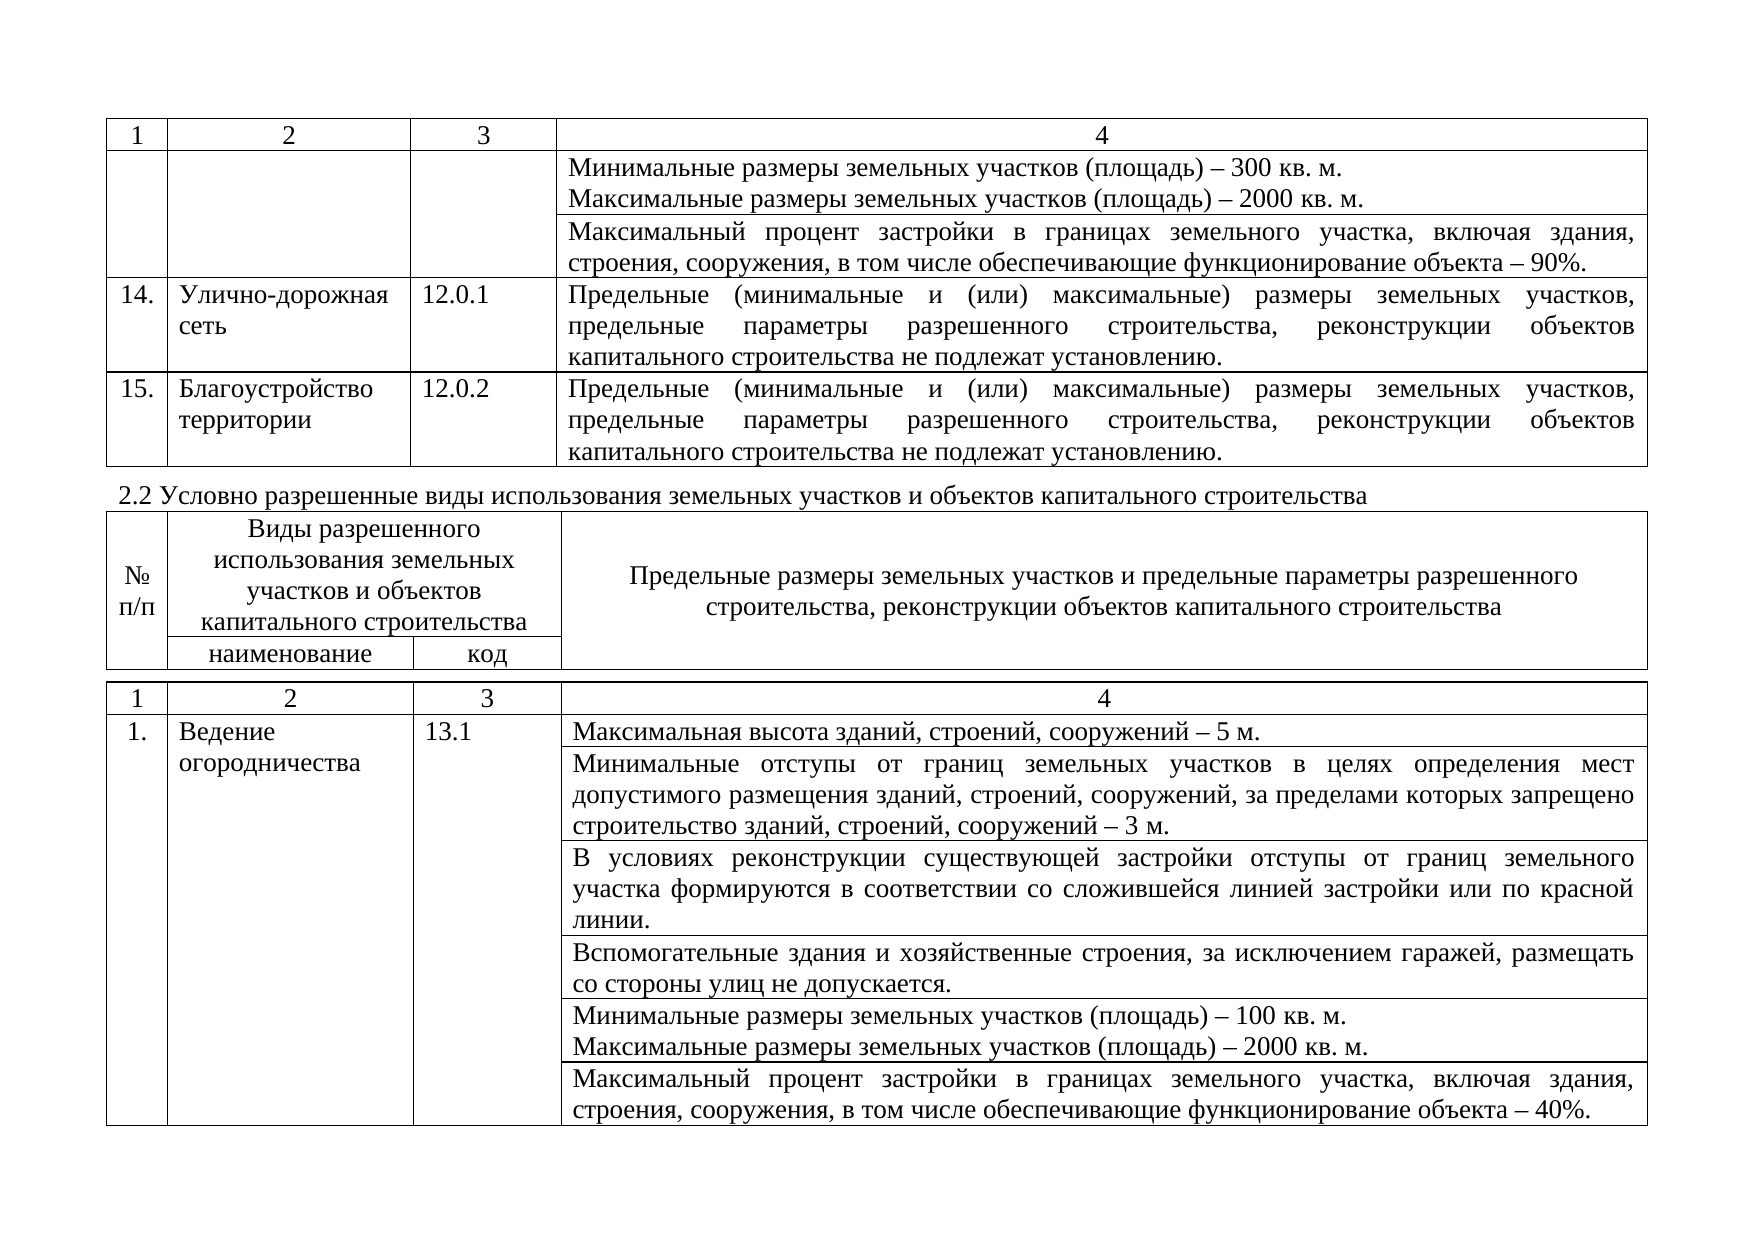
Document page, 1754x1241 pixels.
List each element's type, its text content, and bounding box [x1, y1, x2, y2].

table_header 2 [168, 683, 413, 714]
table_cell 15. [107, 373, 167, 466]
subtitle 2.2 Условно разрешенные виды использования земельных участков и объектов капитального строительства [118, 479, 1636, 511]
table_cell 12.0.1 [411, 278, 556, 371]
table_header 4 [557, 119, 1647, 150]
table_cell Минимальные размеры земельных участков (площадь) – 100 кв. м. Максимальные размеры земельных участков (площадь) – 2000 кв. м. [562, 999, 1647, 1061]
table_cell наименование [168, 637, 413, 668]
table_header 4 [562, 683, 1647, 714]
table_cell 13.1 [414, 715, 561, 1125]
table_header 3 [414, 683, 561, 714]
table_header Предельные размеры земельных участков и предельные параметры разрешенного строительства, реконструкции объектов капитального строительства [562, 512, 1647, 668]
table_header Виды разрешенного использования земельных участков и объектов капитального строительства [168, 512, 561, 636]
table_header № п/п [107, 512, 167, 668]
table_cell Предельные (минимальные и (или) максимальные) размеры земельных участков, предельные параметры разрешенного строительства, реконструкции объектов капитального строительства не подлежат установлению. [557, 373, 1647, 466]
table_cell Благоустройство территории [168, 373, 410, 466]
table_header 1 [107, 683, 167, 714]
table_cell Предельные (минимальные и (или) максимальные) размеры земельных участков, предельные параметры разрешенного строительства, реконструкции объектов капитального строительства не подлежат установлению. [557, 278, 1647, 371]
table_cell 14. [107, 278, 167, 371]
table_cell Улично-дорожная сеть [168, 278, 410, 371]
table_cell код [414, 637, 561, 668]
table_cell 1. [107, 715, 167, 1125]
table_cell Вспомогательные здания и хозяйственные строения, за исключением гаражей, размещать со стороны улиц не допускается. [562, 936, 1647, 998]
table_cell Максимальная высота зданий, строений, сооружений – 5 м. [562, 715, 1647, 746]
table_header 2 [168, 119, 410, 150]
table_header 1 [107, 119, 167, 150]
table_cell Ведение огородничества [168, 715, 413, 1125]
table_cell 12.0.2 [411, 373, 556, 466]
table_cell Минимальные отступы от границ земельных участков в целях определения мест допустимого размещения зданий, строений, сооружений, за пределами которых запрещено строительство зданий, строений, сооружений – 3 м. [562, 747, 1647, 840]
table_header 3 [411, 119, 556, 150]
table_cell Максимальный процент застройки в границах земельного участка, включая здания, строения, сооружения, в том числе обеспечивающие функционирование объекта – 40%. [562, 1063, 1647, 1125]
table_cell Минимальные размеры земельных участков (площадь) – 300 кв. м. Максимальные размеры земельных участков (площадь) – 2000 кв. м. [557, 151, 1647, 214]
